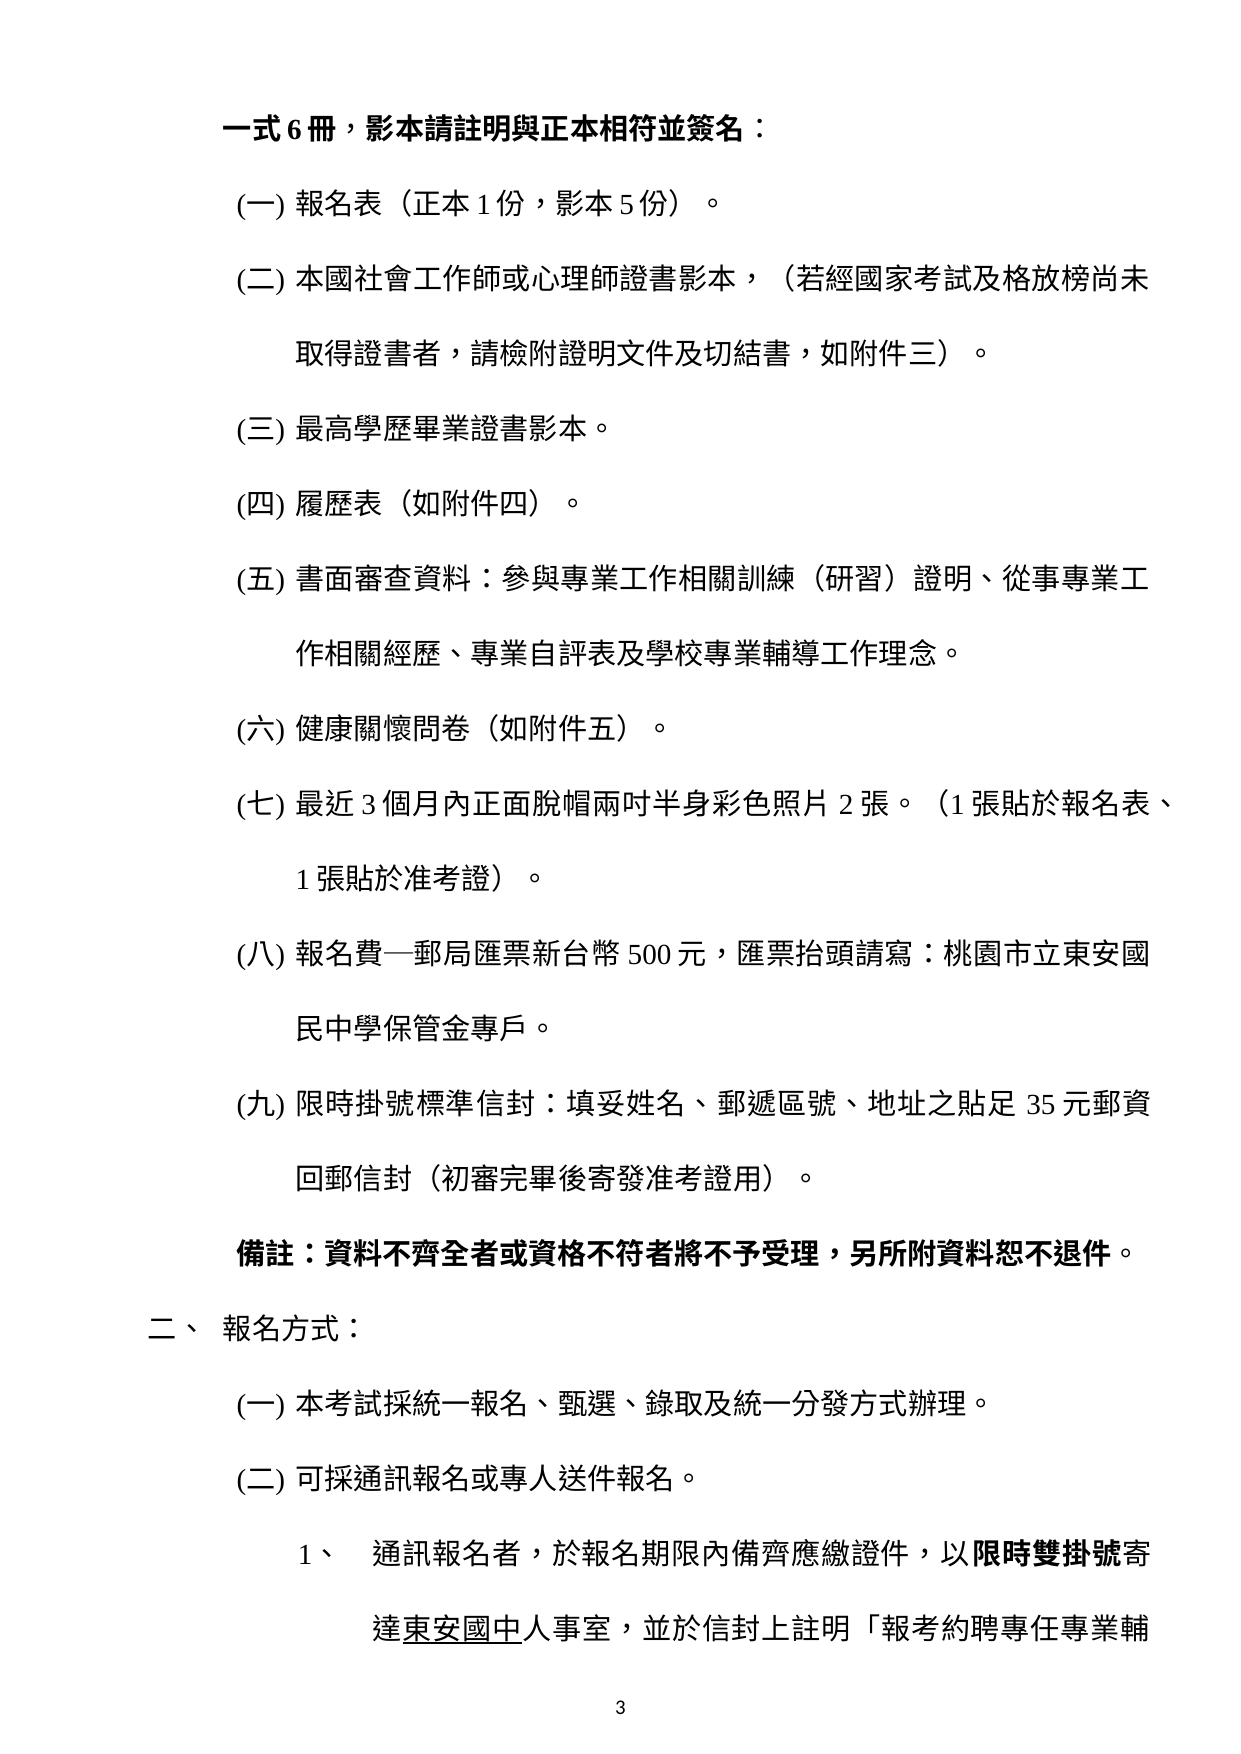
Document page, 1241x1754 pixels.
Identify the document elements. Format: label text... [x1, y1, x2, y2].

list 限時掛號標準信封：填妥姓名、郵遞區號、地址之貼足35元郵資回郵信封（初審完畢後寄發准考證用）。 [236, 1064, 1152, 1214]
list 書面審查資料：參與專業工作相關訓練（研習）證明、從事專業工作相關經歷、專業自評表及學校專業輔導工作理念。 [236, 539, 1152, 689]
list 最高學歷畢業證書影本。 [236, 389, 1152, 464]
list 報名方式： [148, 1289, 1152, 1364]
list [298, 1514, 1152, 1664]
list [148, 89, 1152, 164]
list 報名費─郵局匯票新台幣500元，匯票抬頭請寫：桃園市立東安國民中學保管金專戶。 [236, 914, 1152, 1064]
list 本考試採統一報名、甄選、錄取及統一分發方式辦理。 [236, 1364, 1152, 1439]
list 報名表（正本1份，影本5份）。 [236, 164, 1152, 239]
list 可採通訊報名或專人送件報名。 [236, 1439, 1152, 1514]
list 本國社會工作師或心理師證書影本，（若經國家考試及格放榜尚未取得證書者，請檢附證明文件及切結書，如附件三）。 [236, 239, 1152, 389]
list 最近3個月內正面脫帽兩吋半身彩色照片2張。（1張貼於報名表、1張貼於准考證）。 [236, 764, 1152, 914]
list 履歷表（如附件四）。 [236, 464, 1152, 539]
list 健康關懷問卷（如附件五）。 [236, 689, 1152, 764]
text 備註：資料不齊全者或資格不符者將不予受理，另所附資料恕不退件。 [236, 1214, 1152, 1289]
